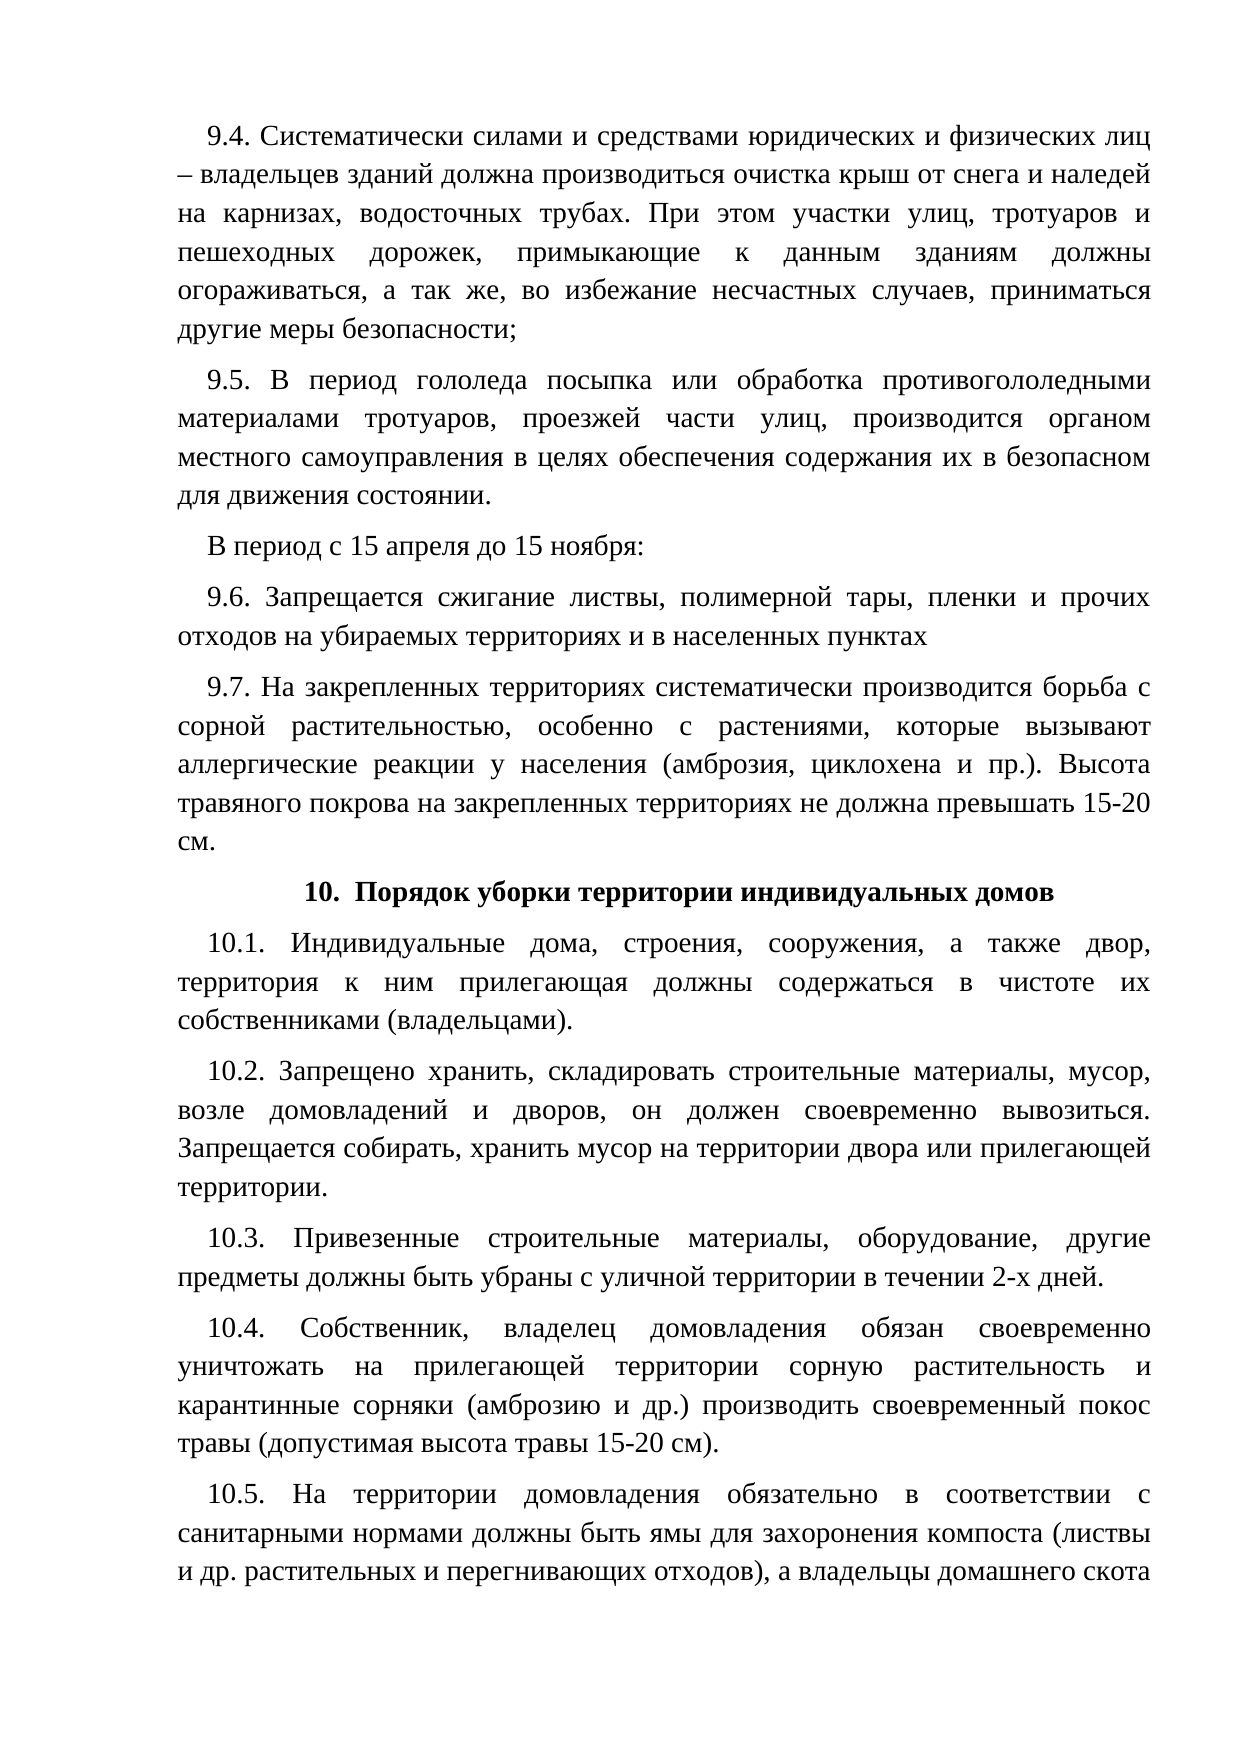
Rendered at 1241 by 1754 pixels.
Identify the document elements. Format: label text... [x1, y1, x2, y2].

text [177, 1476, 1152, 1587]
text 10.1. Индивидуальные дома, строения, сооружения, а также двор, территория к ним прилегающая должны содержаться в чистоте их собственниками (владельцами). [177, 925, 1152, 1036]
text 10.3. Привезенные строительные материалы, оборудование, другие предметы должны быть убраны с уличной территории в течении 2-х дней. [177, 1220, 1152, 1292]
text 9.6. Запрещается сжигание листвы, полимерной тары, пленки и прочих отходов на убираемых территориях и в населенных пунктах [177, 579, 1152, 652]
text 10.2. Запрещено хранить, складировать строительные материалы, мусор, возле домовладений и дворов, он должен своевременно вывозиться. Запрещается собирать, хранить мусор на территории двора или прилегающей территории. [177, 1053, 1152, 1203]
text 9.7. На закрепленных территориях систематически производится борьба с сорной растительностью, особенно с растениями, которые вызывают аллергические реакции у населения (амброзия, циклохена и пр.). Высота травяного покрова на закрепленных территориях не должна превышать 15-20 см. [177, 669, 1152, 857]
text 10.4. Собственник, владелец домовладения обязан своевременно уничтожать на прилегающей территории сорную растительность и карантинные сорняки (амброзию и др.) производить своевременный покос травы (допустимая высота травы 15-20 см). [177, 1310, 1152, 1459]
text 10. Порядок уборки территории индивидуальных домов [177, 874, 1152, 908]
text В период с 15 апреля до 15 ноября: [177, 528, 1152, 562]
text 9.4. Систематически силами и средствами юридических и физических лиц – владельцев зданий должна производиться очистка крыш от снега и наледей на карнизах, водосточных трубах. При этом участки улиц, тротуаров и пешеходных дорожек, примыкающие к данным зданиям должны огораживаться, а так же, во избежание несчастных случаев, приниматься другие меры безопасности; [177, 118, 1152, 344]
text 9.5. В период гололеда посыпка или обработка противогололедными материалами тротуаров, проезжей части улиц, производится органом местного самоуправления в целях обеспечения содержания их в безопасном для движения состоянии. [177, 362, 1152, 511]
